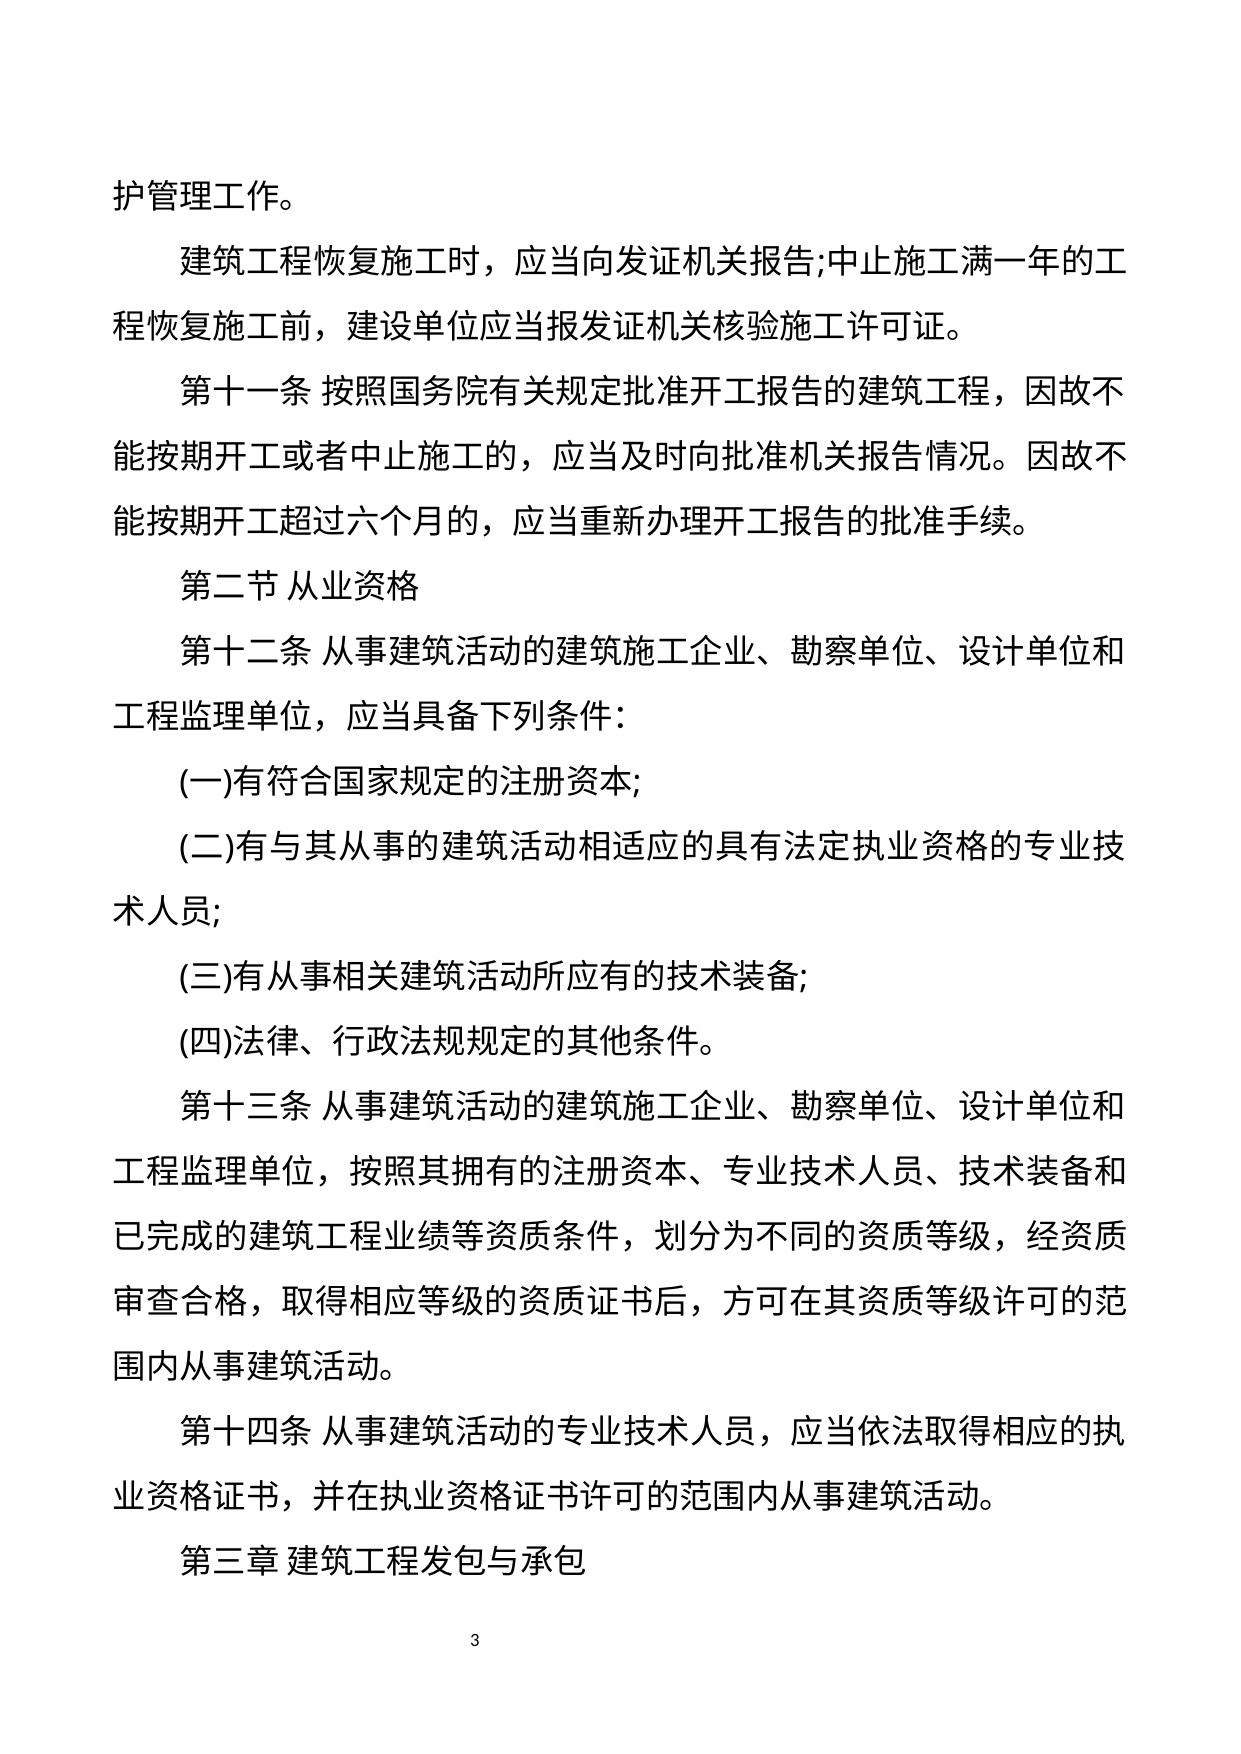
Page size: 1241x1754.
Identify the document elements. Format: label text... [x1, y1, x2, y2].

text (四)法律、行政法规规定的其他条件。 [112, 1007, 1128, 1072]
text 第三章 建筑工程发包与承包 [112, 1527, 1128, 1592]
text 第十三条 从事建筑活动的建筑施工企业、勘察单位、设计单位和工程监理单位，按照其拥有的注册资本、专业技术人员、技术装备和已完成的建筑工程业绩等资质条件，划分为不同的资质等级，经资质审查合格，取得相应等级的资质证书后，方可在其资质等级许可的范围内从事建筑活动。 [112, 1072, 1128, 1397]
text (二)有与其从事的建筑活动相适应的具有法定执业资格的专业技术人员; [112, 812, 1128, 942]
text 第十二条 从事建筑活动的建筑施工企业、勘察单位、设计单位和工程监理单位，应当具备下列条件： [112, 617, 1128, 747]
text 第十四条 从事建筑活动的专业技术人员，应当依法取得相应的执业资格证书，并在执业资格证书许可的范围内从事建筑活动。 [112, 1397, 1128, 1527]
text (三)有从事相关建筑活动所应有的技术装备; [112, 942, 1128, 1007]
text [112, 162, 1128, 227]
text 第二节 从业资格 [112, 552, 1128, 617]
text 第十一条 按照国务院有关规定批准开工报告的建筑工程，因故不能按期开工或者中止施工的，应当及时向批准机关报告情况。因故不能按期开工超过六个月的，应当重新办理开工报告的批准手续。 [112, 357, 1128, 552]
text (一)有符合国家规定的注册资本; [112, 747, 1128, 812]
text 建筑工程恢复施工时，应当向发证机关报告;中止施工满一年的工程恢复施工前，建设单位应当报发证机关核验施工许可证。 [112, 227, 1128, 357]
